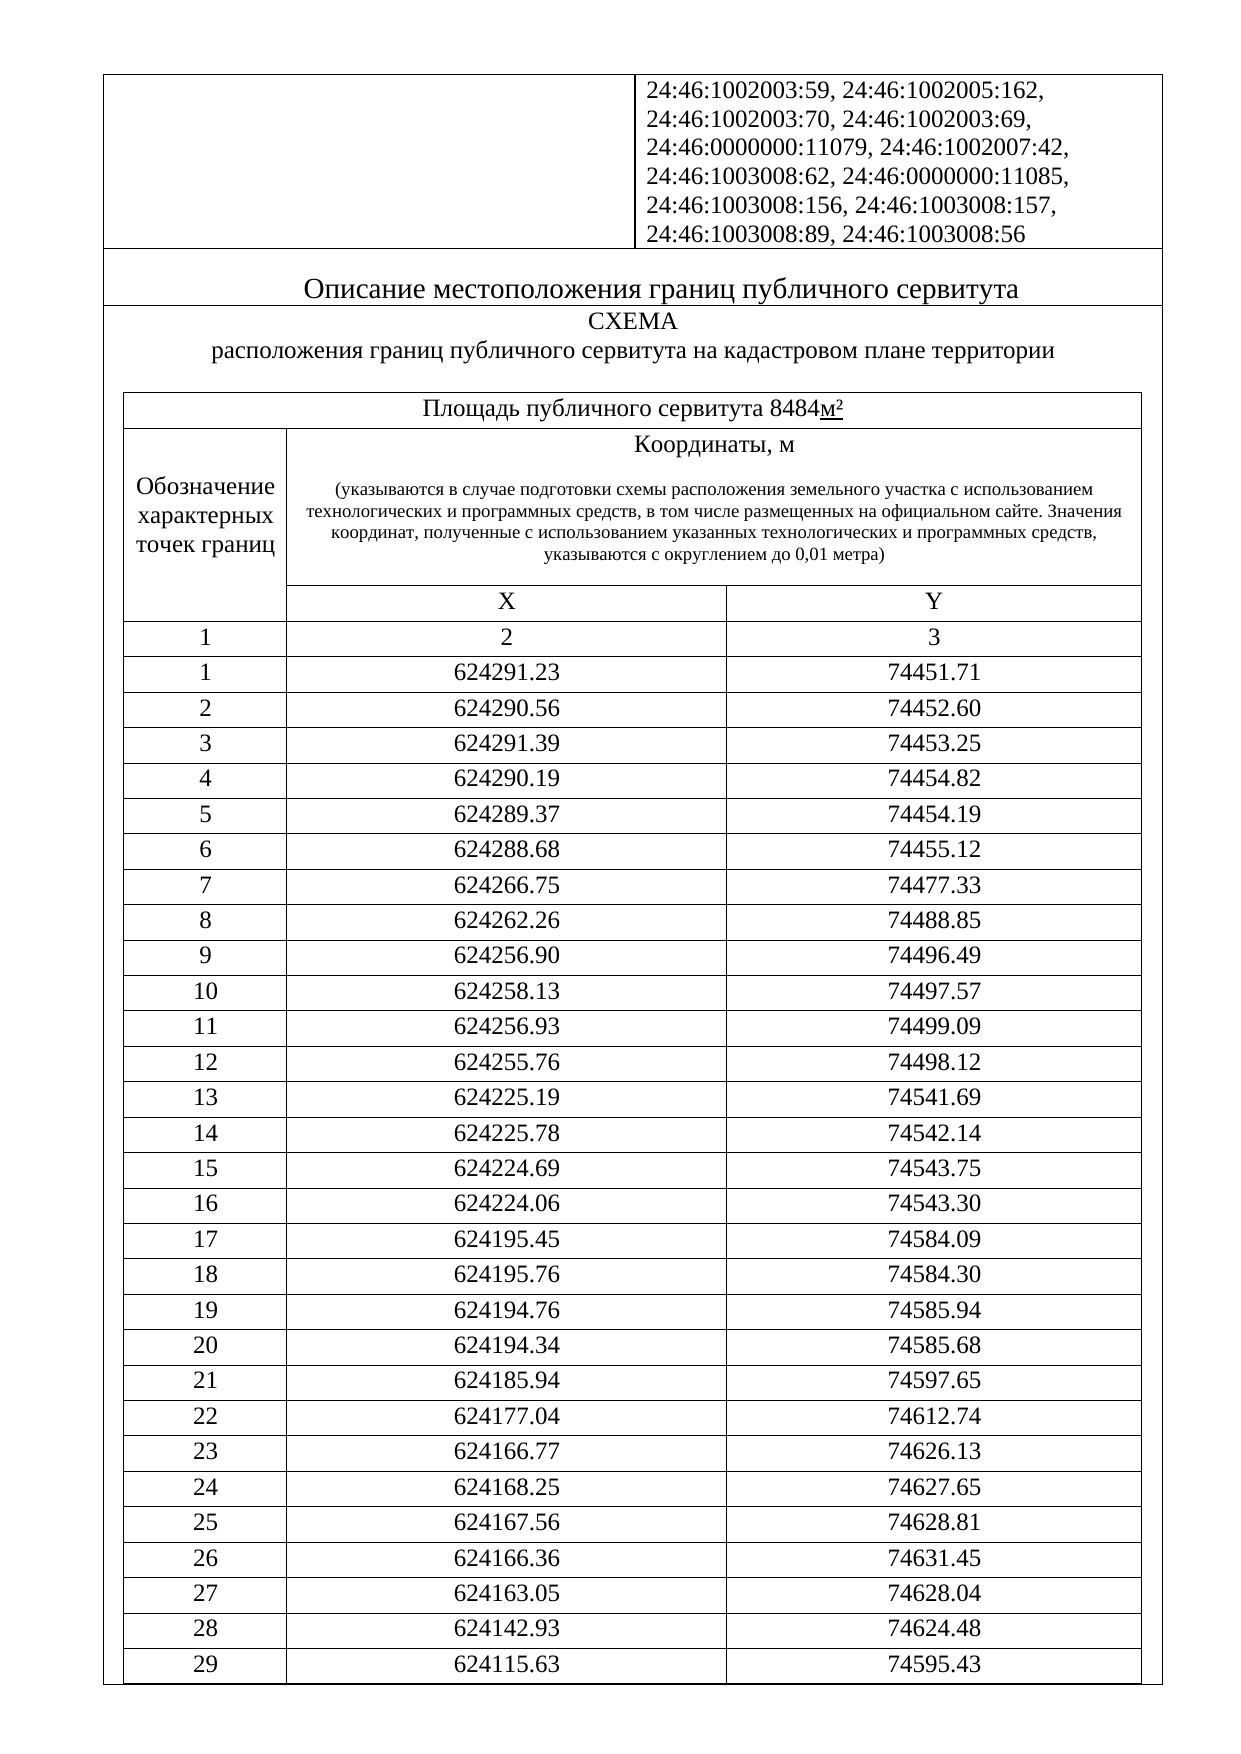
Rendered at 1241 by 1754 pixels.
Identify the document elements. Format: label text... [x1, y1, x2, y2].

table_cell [104, 75, 634, 247]
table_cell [636, 75, 1162, 247]
table_cell Описание местоположения границ публичного сервитута [104, 249, 1162, 305]
table_cell СХЕМА расположения границ публичного сервитута на кадастровом плане территории [104, 306, 1162, 1684]
